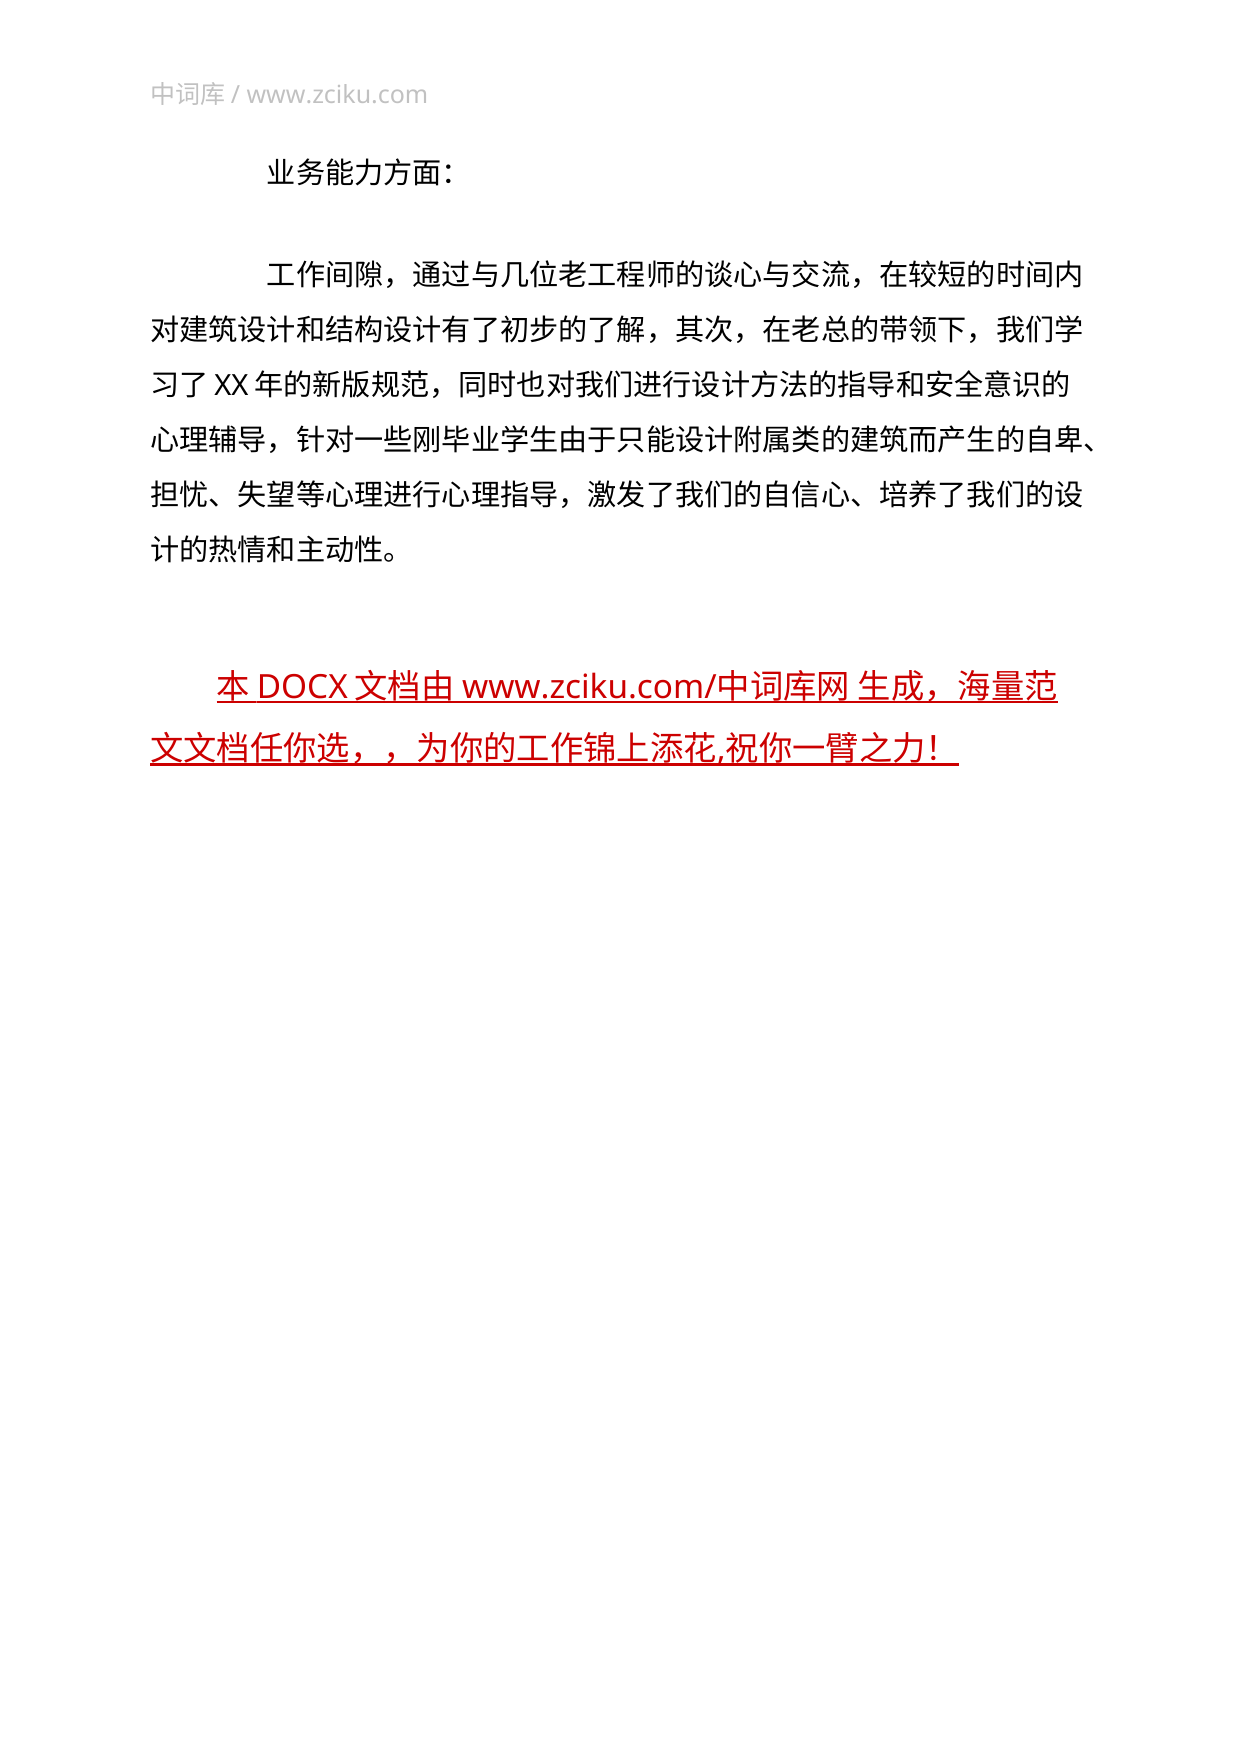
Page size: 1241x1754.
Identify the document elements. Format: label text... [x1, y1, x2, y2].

text 本DOCX文档由 www.zciku.com/中词库网 生成，海量范文文档任你选，，为你的工作锦上添花,祝你一臂之力！ [150, 659, 1090, 771]
text 工作间隙，通过与几位老工程师的谈心与交流，在较短的时间内对建筑设计和结构设计有了初步的了解，其次，在老总的带领下，我们学习了XX年的新版规范，同时也对我们进行设计方法的指导和安全意识的心理辅导，针对一些刚毕业学生由于只能设计附属类的建筑而产生的自卑、担忧、失望等心理进行心理指导，激发了我们的自信心、培养了我们的设计的热情和主动性。 [150, 252, 1090, 569]
text 业务能力方面： [150, 150, 1090, 192]
